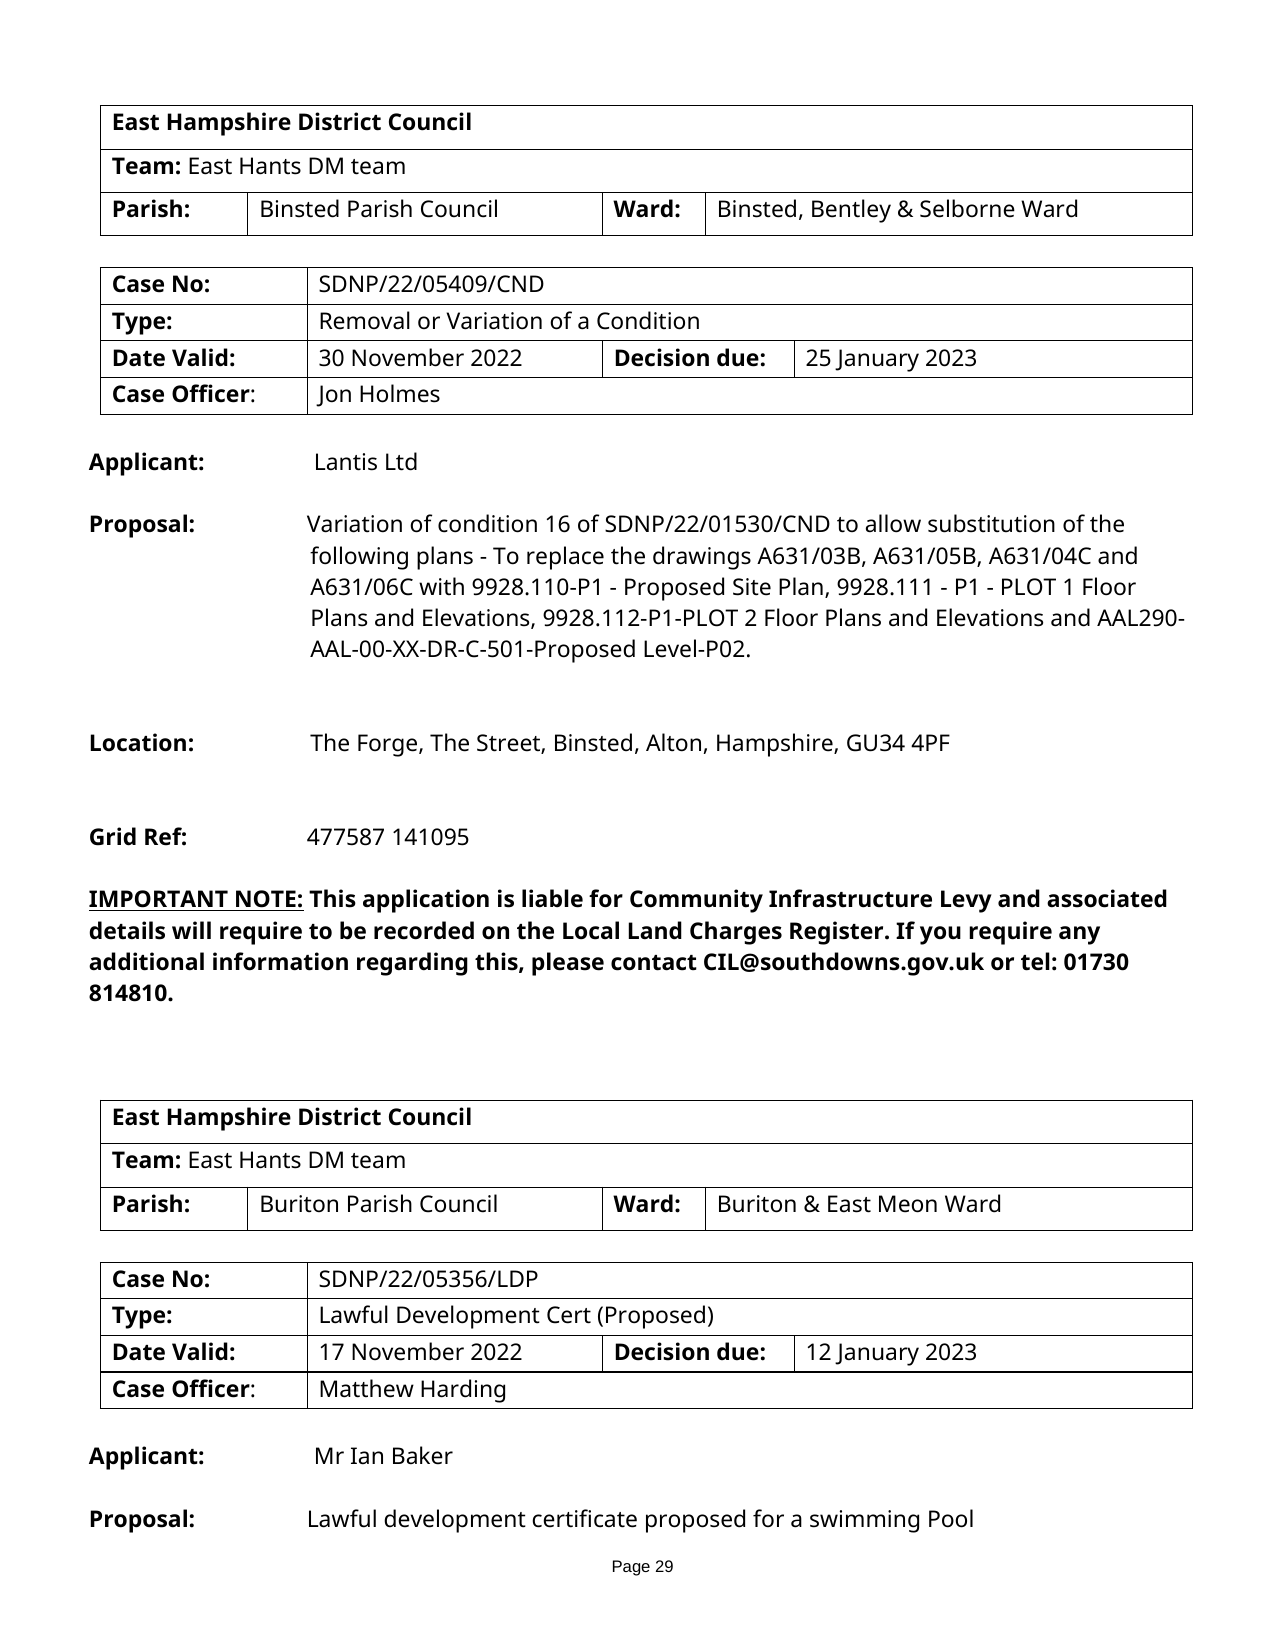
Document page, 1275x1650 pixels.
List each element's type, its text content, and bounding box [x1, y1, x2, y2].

text Applicant: Mr Ian Baker [89, 1440, 1196, 1472]
table_cell Buriton & East Meon Ward [706, 1188, 1192, 1229]
table_cell Team: East Hants DM team [101, 1144, 1192, 1187]
table_cell Team: East Hants DM team [101, 150, 1192, 192]
table_header Case No: [101, 268, 307, 304]
table_cell Decision due: [603, 341, 794, 377]
table_cell Date Valid: [101, 1336, 307, 1371]
table_cell Parish: [101, 1188, 247, 1229]
table_cell Parish: [101, 193, 247, 235]
table_cell 30 November 2022 [308, 341, 602, 377]
text Location: The Forge, The Street, Binsted, Alton, Hampshire, GU34 4PF [89, 727, 1196, 758]
table_cell Decision due: [603, 1336, 794, 1371]
table_cell Binsted Parish Council [248, 193, 602, 235]
table_cell Ward: [603, 1188, 705, 1229]
text Proposal: Variation of condition 16 of SDNP/22/01530/CND to allow substitution of the following plans - To replace the drawings A631/03B, A631/05B, A631/04C and A631/06C with 9928.110-P1 - Proposed Site Plan, 9928.111 - P1 - PLOT 1 Floor Plans and Elevations, 9928.112-P1-PLOT 2 Floor Plans and Elevations and AAL290-AAL-00-XX-DR-C-501-Proposed Level-P02. [89, 508, 1196, 664]
table_cell Lawful Development Cert (Proposed) [308, 1299, 1192, 1335]
table_cell 17 November 2022 [308, 1336, 602, 1371]
table_header SDNP/22/05409/CND [308, 268, 1192, 304]
text Applicant: Lantis Ltd [89, 446, 1196, 477]
table_cell Type: [101, 305, 307, 340]
table_cell Type: [101, 1299, 307, 1335]
table_cell Ward: [603, 193, 705, 235]
table_cell Removal or Variation of a Condition [308, 305, 1192, 340]
table_cell 25 January 2023 [795, 341, 1192, 377]
text Proposal: Lawful development certificate proposed for a swimming Pool [89, 1503, 1196, 1534]
table_cell Jon Holmes [308, 378, 1192, 413]
table_cell 12 January 2023 [795, 1336, 1192, 1371]
table_header East Hampshire District Council [101, 106, 1192, 149]
table_cell Date Valid: [101, 341, 307, 377]
table_header SDNP/22/05356/LDP [308, 1263, 1192, 1298]
text Grid Ref: 477587 141095 [89, 821, 1196, 852]
table_cell Case Officer: [101, 378, 307, 413]
table_cell Buriton Parish Council [248, 1188, 602, 1229]
text IMPORTANT NOTE: This application is liable for Community Infrastructure Levy and associated details will require to be recorded on the Local Land Charges Register. If you require any additional information regarding this, please contact CIL@southdowns.gov.uk or tel: 01730 814810. [89, 883, 1196, 1008]
table_cell Matthew Harding [308, 1373, 1192, 1408]
table_cell Binsted, Bentley & Selborne Ward [706, 193, 1192, 235]
table_cell Case Officer: [101, 1373, 307, 1408]
table_header East Hampshire District Council [101, 1101, 1192, 1143]
table_header Case No: [101, 1263, 307, 1298]
